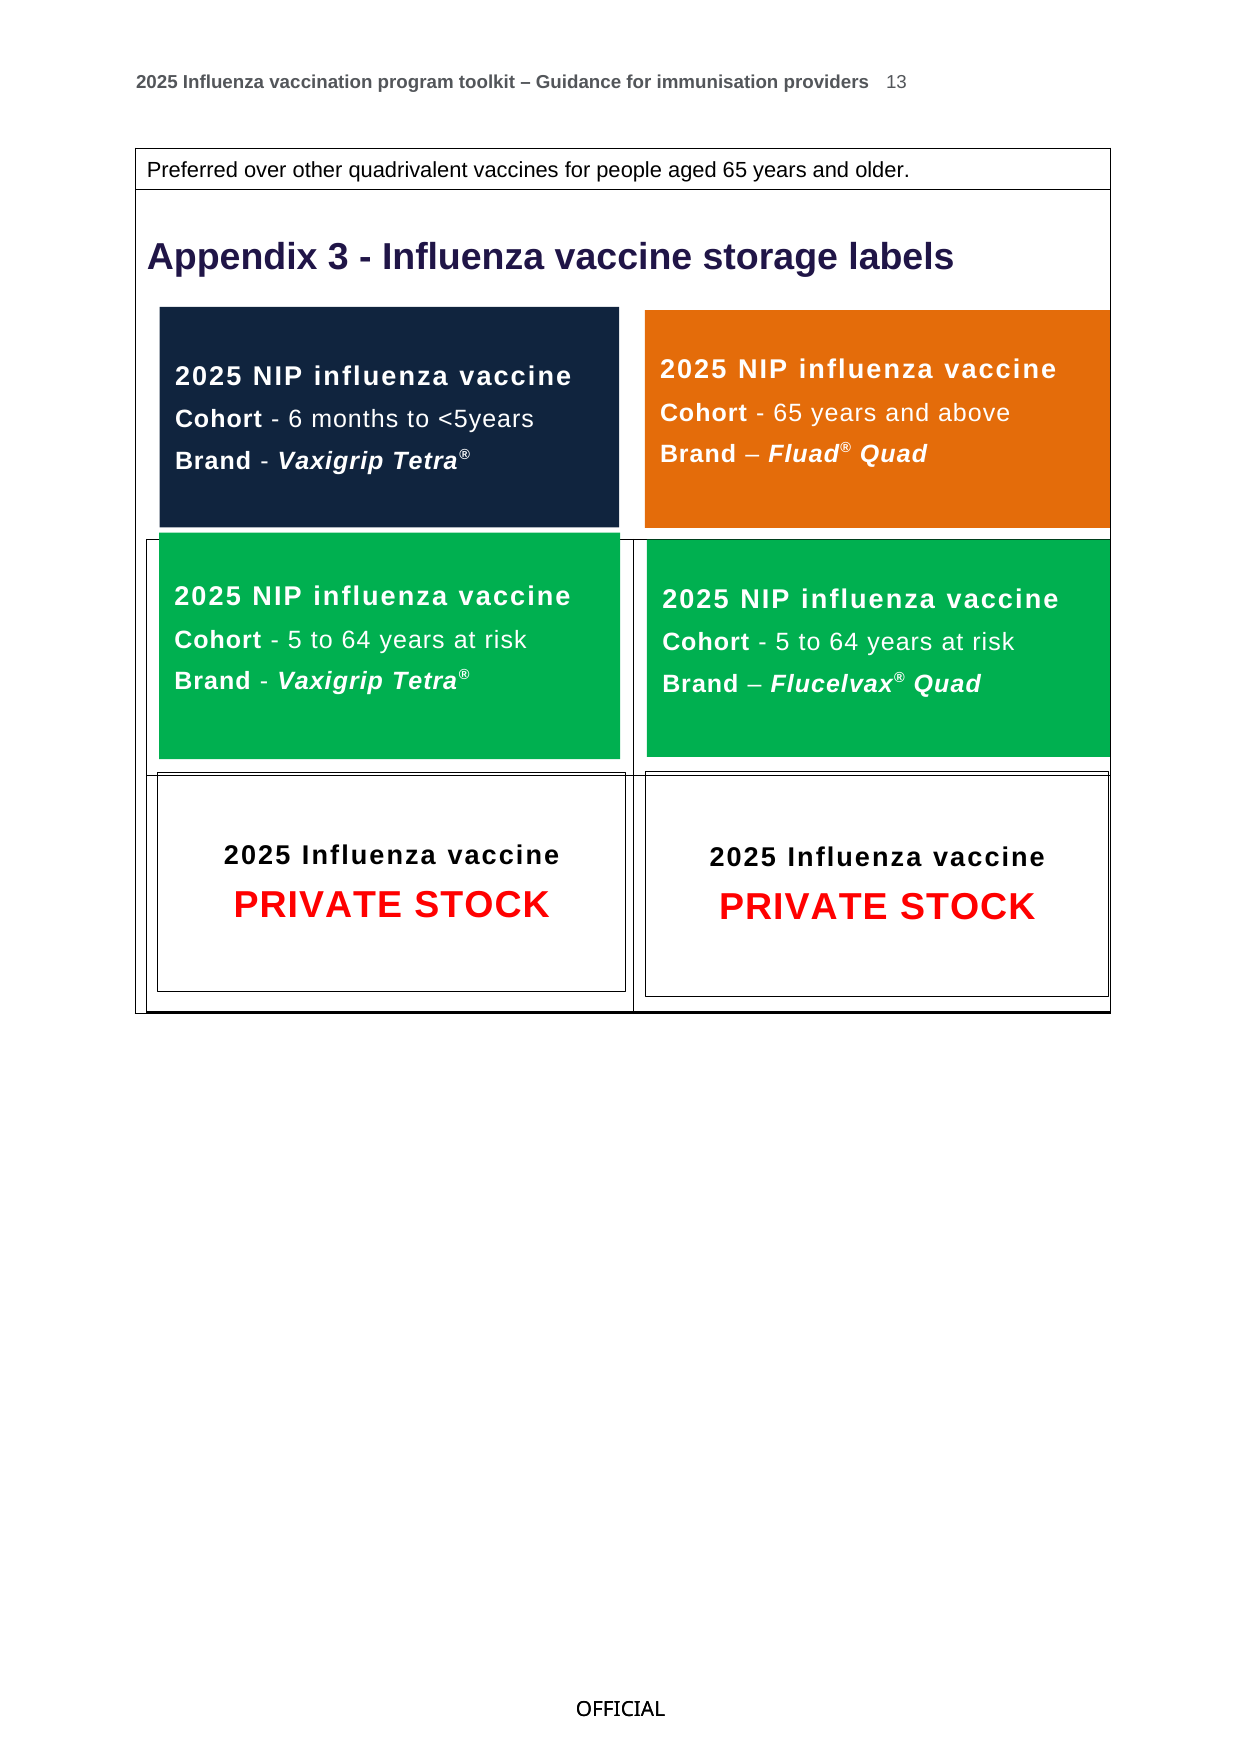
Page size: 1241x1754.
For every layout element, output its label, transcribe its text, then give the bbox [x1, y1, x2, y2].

table_cell Preferred over other quadrivalent vaccines for people aged 65 years and older. [136, 149, 1110, 188]
table_cell Appendix 3 - Influenza vaccine storage labels [136, 190, 1110, 1012]
